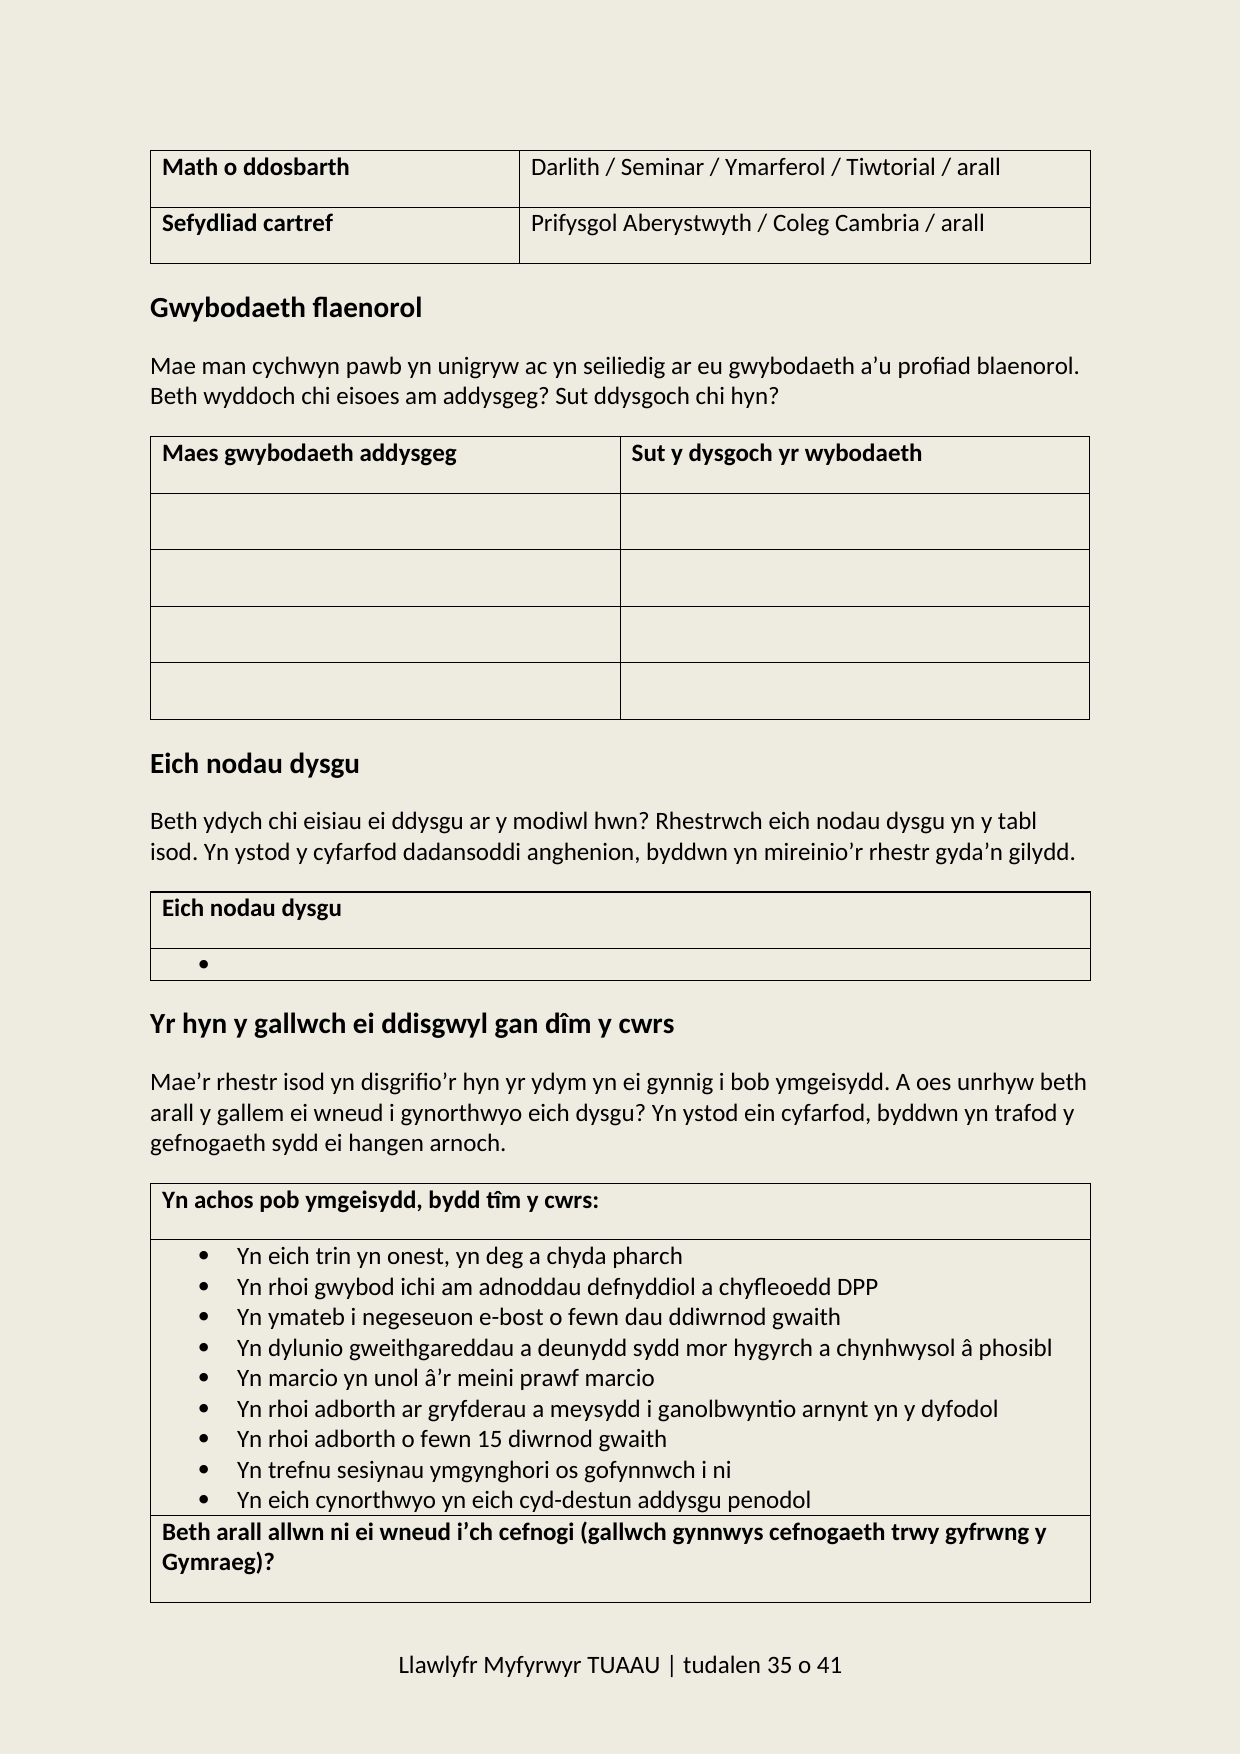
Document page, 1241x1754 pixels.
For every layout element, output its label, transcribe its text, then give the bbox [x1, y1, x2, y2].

table_cell [151, 663, 620, 719]
table_cell [621, 494, 1089, 549]
table_header Maes gwybodaeth addysgeg [151, 437, 620, 492]
table_cell Yn eich trin yn onest, yn deg a chyda pharch Yn rhoi gwybod ichi am adnoddau defnyddiol a chyfleoedd DPP Yn ymateb i negeseuon e-bost o fewn dau ddiwrnod gwaith Yn dylunio gweithgareddau a deunydd sydd mor hygyrch a chynhwysol â phosibl Yn marcio yn unol â’r meini prawf marcio Yn rhoi adborth ar gryfderau a meysydd i ganolbwyntio arnynt yn y dyfodol Yn rhoi adborth o fewn 15 diwrnod gwaith Yn trefnu sesiynau ymgynghori os gofynnwch i ni Yn eich cynorthwyo yn eich cyd-destun addysgu penodol [151, 1240, 1090, 1515]
table_cell [621, 550, 1089, 606]
table_cell [151, 550, 620, 606]
table_cell Math o ddosbarth [151, 151, 519, 207]
table_cell [151, 607, 620, 662]
table_header Sut y dysgoch yr wybodaeth [621, 437, 1089, 492]
table_cell Sefydliad cartref [151, 208, 519, 263]
table_cell [621, 607, 1089, 662]
table_cell Beth arall allwn ni ei wneud i’ch cefnogi (gallwch gynnwys cefnogaeth trwy gyfrwng y Gymraeg)? [151, 1516, 1090, 1602]
table_cell [151, 949, 1090, 979]
text Mae’r rhestr isod yn disgrifio’r hyn yr ydym yn ei gynnig i bob ymgeisydd. A oes unrhyw beth arall y gallem ei wneud i gynorthwyo eich dysgu? Yn ystod ein cyfarfod, byddwn yn trafod y gefnogaeth sydd ei hangen arnoch. [150, 1066, 1090, 1158]
text Beth ydych chi eisiau ei ddysgu ar y modiwl hwn? Rhestrwch eich nodau dysgu yn y tabl isod. Yn ystod y cyfarfod dadansoddi anghenion, byddwn yn mireinio’r rhestr gyda’n gilydd. [150, 805, 1090, 866]
text Gwybodaeth flaenorol [150, 289, 1090, 325]
text Eich nodau dysgu [150, 745, 1090, 780]
table_cell [151, 494, 620, 549]
table_header Yn achos pob ymgeisydd, bydd tîm y cwrs: [151, 1184, 1090, 1239]
table_cell [621, 663, 1089, 719]
table_cell Darlith / Seminar / Ymarferol / Tiwtorial / arall [520, 151, 1090, 207]
table_cell Prifysgol Aberystwyth / Coleg Cambria / arall [520, 208, 1090, 263]
text Mae man cychwyn pawb yn unigryw ac yn seiliedig ar eu gwybodaeth a’u profiad blaenorol. Beth wyddoch chi eisoes am addysgeg? Sut ddysgoch chi hyn? [150, 350, 1090, 411]
text Yr hyn y gallwch ei ddisgwyl gan dîm y cwrs [150, 1006, 1090, 1041]
table_header Eich nodau dysgu [151, 893, 1090, 948]
